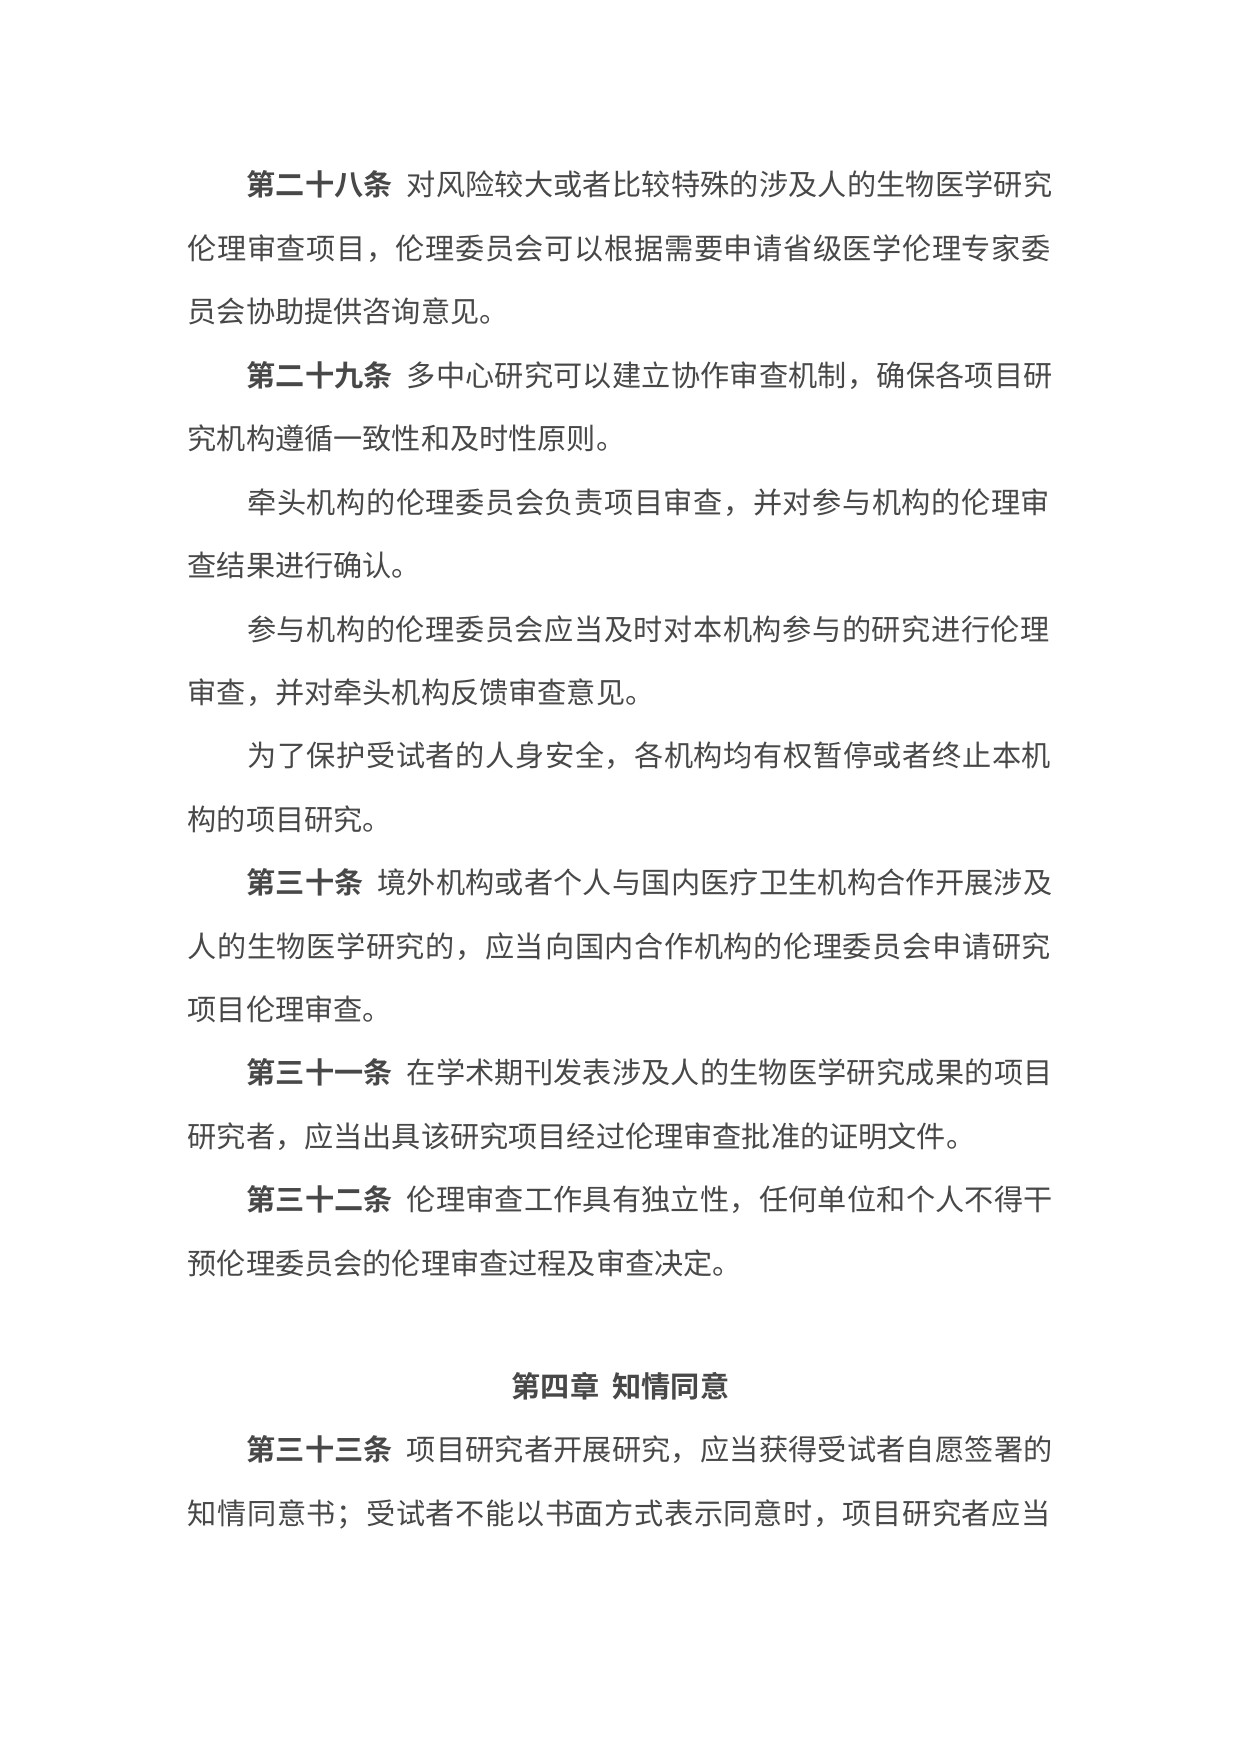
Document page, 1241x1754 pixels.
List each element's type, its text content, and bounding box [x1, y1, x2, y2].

text 第四章 知情同意 [187, 1363, 1053, 1406]
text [187, 162, 1053, 1283]
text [187, 1427, 1053, 1532]
